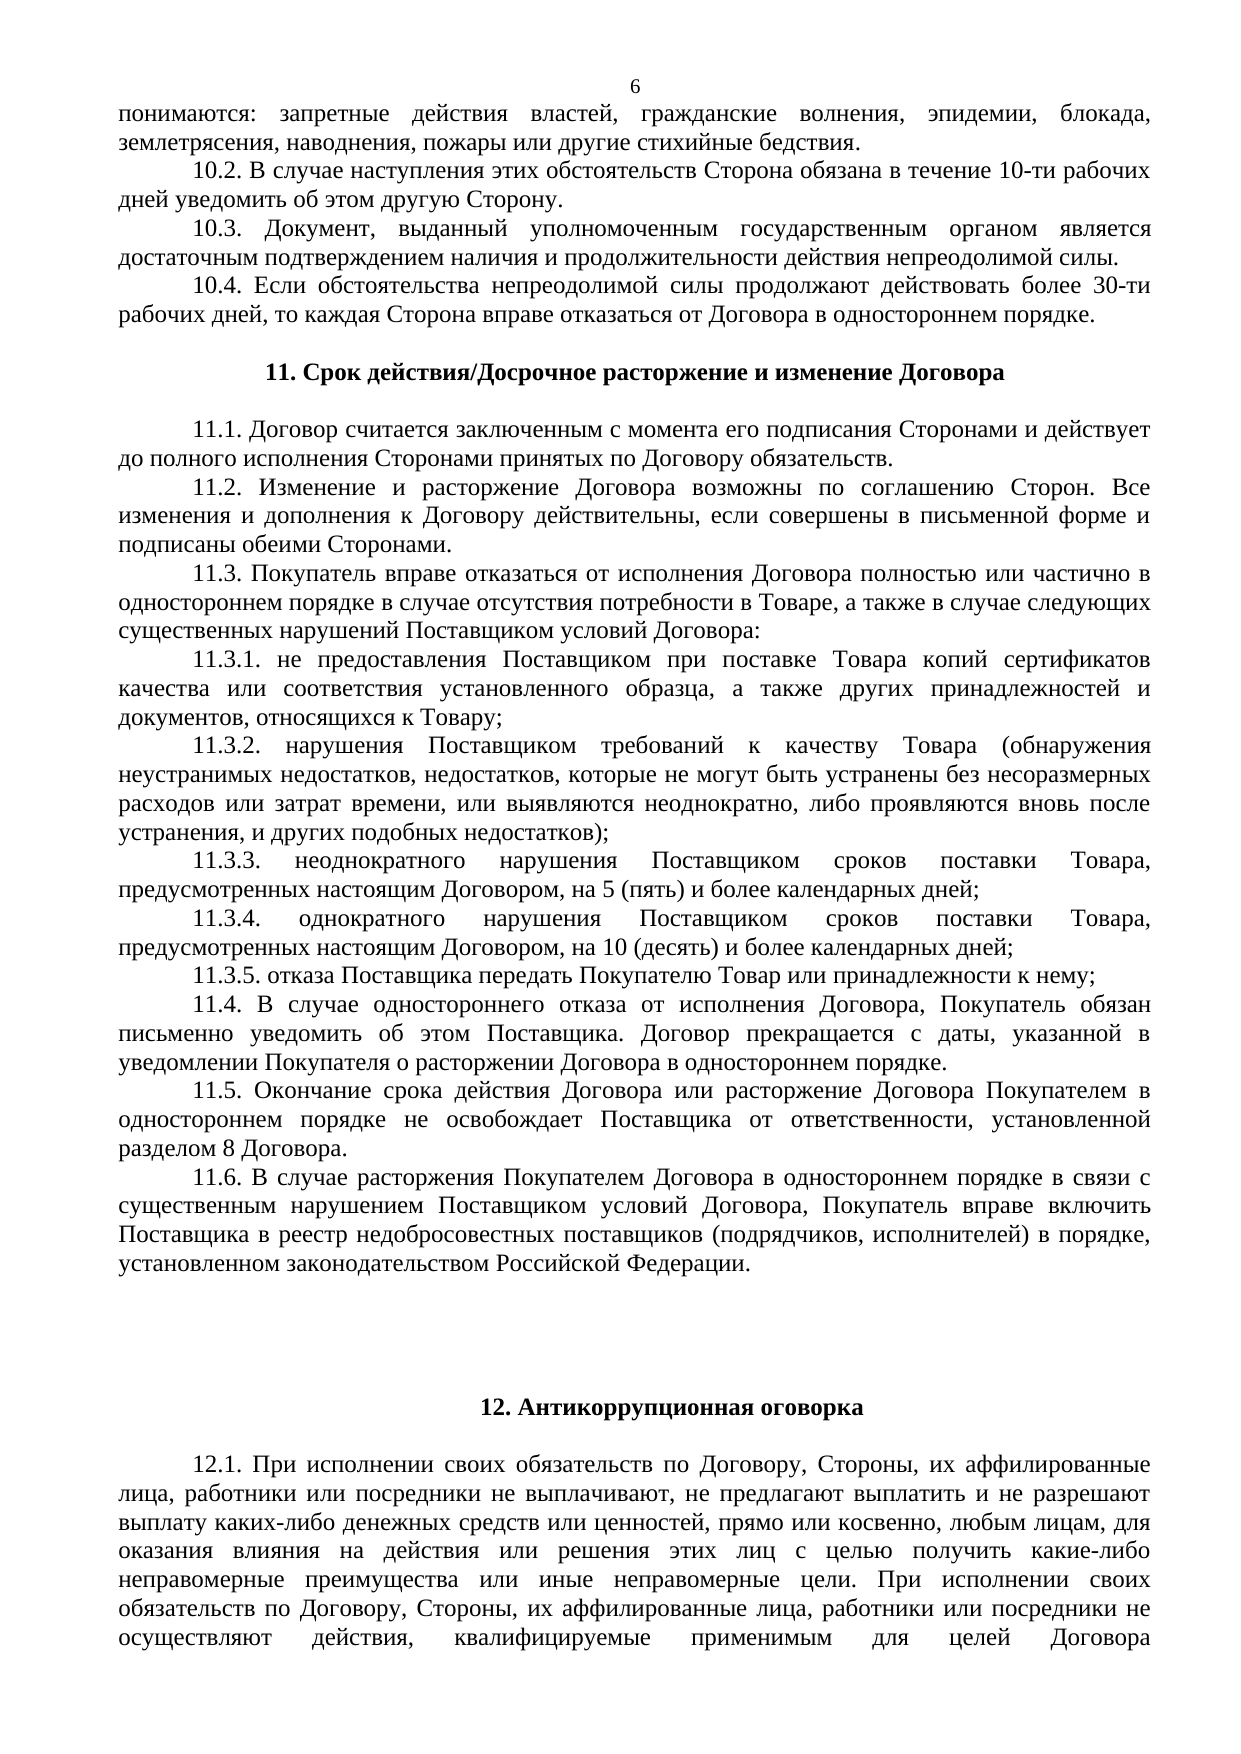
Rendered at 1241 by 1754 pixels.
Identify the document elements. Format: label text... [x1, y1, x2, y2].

text 11.3.2. нарушения Поставщиком требований к качеству Товара (обнаружения неустранимых недостатков, недостатков, которые не могут быть устранены без несоразмерных расходов или затрат времени, или выявляются неоднократно, либо проявляются вновь после устранения, и других подобных недостатков); [118, 730, 1152, 845]
text 11.1. Договор считается заключенным с момента его подписания Сторонами и действует до полного исполнения Сторонами принятых по Договору обязательств. [118, 414, 1152, 472]
text 11.3.1. не предоставления Поставщиком при поставке Товара копий сертификатов качества или соответствия установленного образца, а также других принадлежностей и документов, относящихся к Товару; [118, 644, 1152, 730]
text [118, 98, 1152, 155]
text 11.5. Окончание срока действия Договора или расторжение Договора Покупателем в одностороннем порядке не освобождает Поставщика от ответственности, установленной разделом 8 Договора. [118, 1075, 1152, 1162]
text 11.3.3. неоднократного нарушения Поставщиком сроков поставки Товара, предусмотренных настоящим Договором, на 5 (пять) и более календарных дней; [118, 845, 1152, 903]
text 10.3. Документ, выданный уполномоченным государственным органом является достаточным подтверждением наличия и продолжительности действия непреодолимой силы. [118, 213, 1152, 270]
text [118, 1449, 1152, 1650]
text 11. Срок действия/Досрочное расторжение и изменение Договора [118, 357, 1152, 385]
text 11.3. Покупатель вправе отказаться от исполнения Договора полностью или частично в одностороннем порядке в случае отсутствия потребности в Товаре, а также в случае следующих существенных нарушений Поставщиком условий Договора: [118, 558, 1152, 644]
text 11.3.5. отказа Поставщика передать Покупателю Товар или принадлежности к нему; [118, 960, 1152, 989]
text 12. Антикоррупционная оговорка [118, 1392, 1152, 1420]
text 10.2. В случае наступления этих обстоятельств Сторона обязана в течение 10-ти рабочих дней уведомить об этом другую Сторону. [118, 155, 1152, 213]
text 11.3.4. однократного нарушения Поставщиком сроков поставки Товара, предусмотренных настоящим Договором, на 10 (десять) и более календарных дней; [118, 903, 1152, 960]
text 10.4. Если обстоятельства непреодолимой силы продолжают действовать более 30-ти рабочих дней, то каждая Сторона вправе отказаться от Договора в одностороннем порядке. [118, 270, 1152, 328]
text 11.2. Изменение и расторжение Договора возможны по соглашению Сторон. Все изменения и дополнения к Договору действительны, если совершены в письменной форме и подписаны обеими Сторонами. [118, 472, 1152, 558]
text 11.4. В случае одностороннего отказа от исполнения Договора, Покупатель обязан письменно уведомить об этом Поставщика. Договор прекращается с даты, указанной в уведомлении Покупателя о расторжении Договора в одностороннем порядке. [118, 989, 1152, 1075]
text 11.6. В случае расторжения Покупателем Договора в одностороннем порядке в связи с существенным нарушением Поставщиком условий Договора, Покупатель вправе включить Поставщика в реестр недобросовестных поставщиков (подрядчиков, исполнителей) в порядке, установленном законодательством Российской Федерации. [118, 1162, 1152, 1277]
